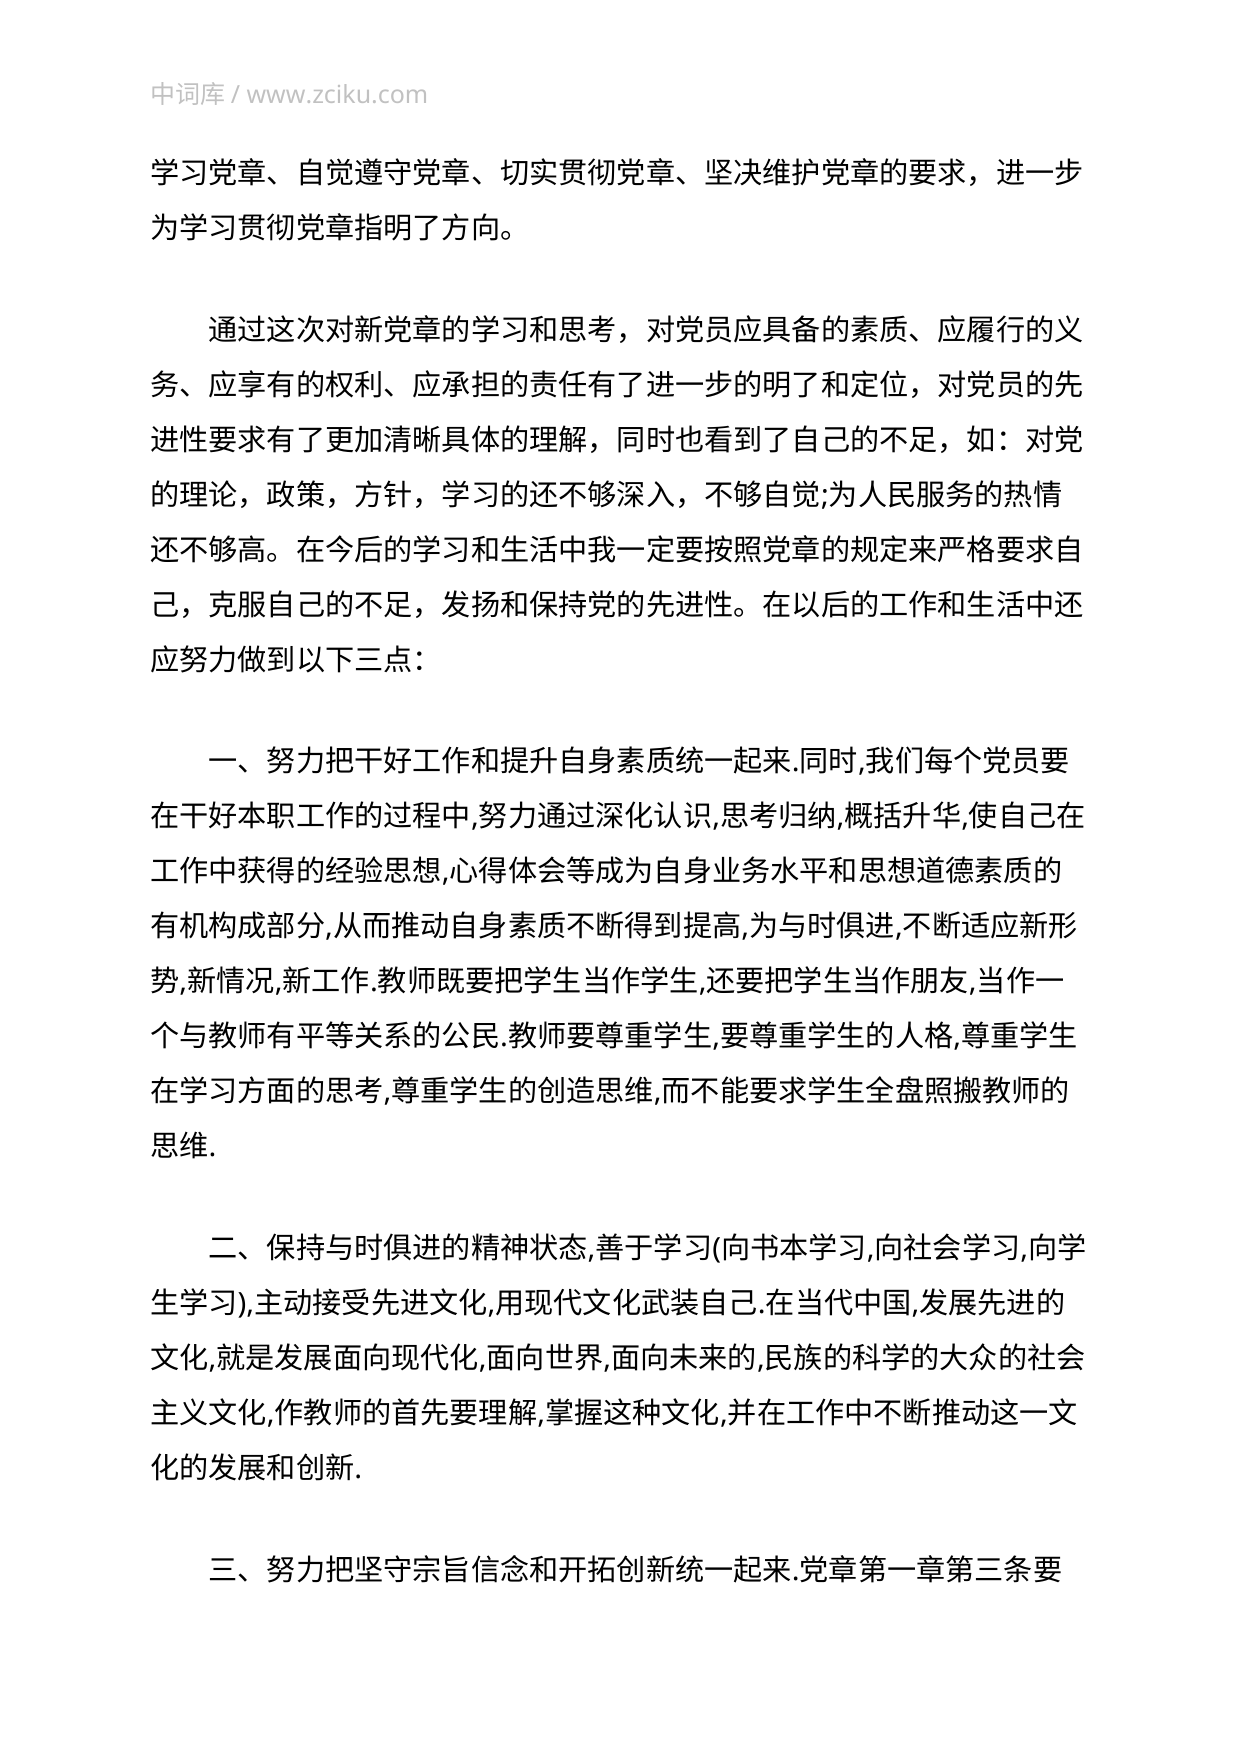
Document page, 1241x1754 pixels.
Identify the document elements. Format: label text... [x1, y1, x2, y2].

text 通过这次对新党章的学习和思考，对党员应具备的素质、应履行的义务、应享有的权利、应承担的责任有了进一步的明了和定位，对党员的先进性要求有了更加清晰具体的理解，同时也看到了自己的不足，如：对党的理论，政策，方针，学习的还不够深入，不够自觉;为人民服务的热情还不够高。在今后的学习和生活中我一定要按照党章的规定来严格要求自己，克服自己的不足，发扬和保持党的先进性。在以后的工作和生活中还应努力做到以下三点： [150, 307, 1090, 678]
text 一、努力把干好工作和提升自身素质统一起来.同时,我们每个党员要在干好本职工作的过程中,努力通过深化认识,思考归纳,概括升华,使自己在工作中获得的经验思想,心得体会等成为自身业务水平和思想道德素质的有机构成部分,从而推动自身素质不断得到提高,为与时俱进,不断适应新形势,新情况,新工作.教师既要把学生当作学生,还要把学生当作朋友,当作一个与教师有平等关系的公民.教师要尊重学生,要尊重学生的人格,尊重学生在学习方面的思考,尊重学生的创造思维,而不能要求学生全盘照搬教师的思维. [150, 738, 1090, 1165]
text 二、保持与时俱进的精神状态,善于学习(向书本学习,向社会学习,向学生学习),主动接受先进文化,用现代文化武装自己.在当代中国,发展先进的文化,就是发展面向现代化,面向世界,面向未来的,民族的科学的大众的社会主义文化,作教师的首先要理解,掌握这种文化,并在工作中不断推动这一文化的发展和创新. [150, 1225, 1090, 1487]
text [150, 1547, 1090, 1589]
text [150, 150, 1090, 247]
